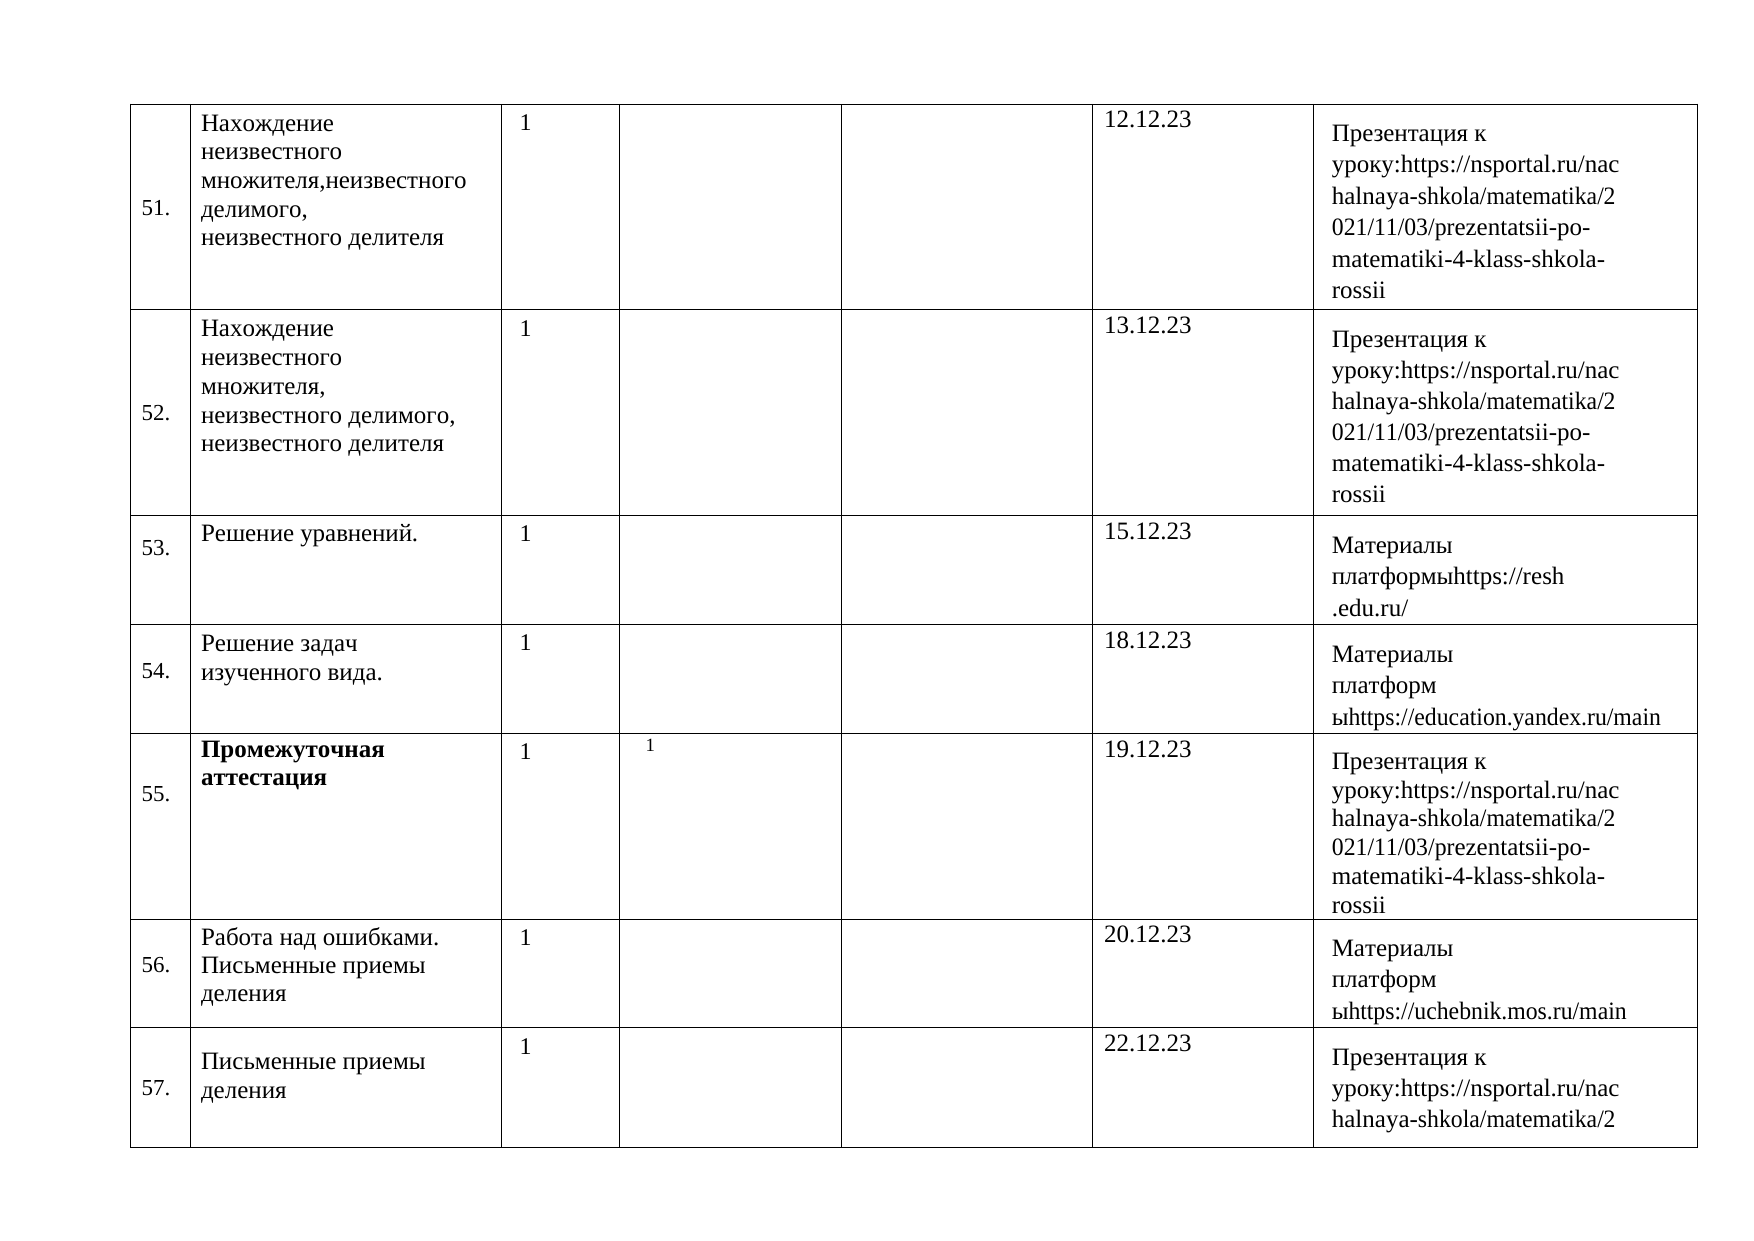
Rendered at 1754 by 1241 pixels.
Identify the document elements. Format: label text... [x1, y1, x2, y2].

table_cell Презентация к уроку:https://nsportal.ru/nachalnaya-shkola/matematika/2021/11/03/prezentatsii-po-matematiki-4-klass-shkola-rossii [1314, 310, 1697, 515]
table_cell 1 [502, 625, 619, 733]
table_cell [842, 920, 1092, 1027]
table_cell 18.12.23 [1093, 625, 1313, 733]
table_cell [842, 516, 1092, 624]
table_cell [620, 625, 841, 733]
table_cell 19.12.23 [1093, 734, 1313, 918]
table_cell 51. [131, 105, 190, 309]
table_cell 1 [502, 920, 619, 1027]
table_cell [620, 310, 841, 515]
table_cell 1 [502, 105, 619, 309]
table_cell Работа над ошибками. Письменные приемы деления [191, 920, 501, 1027]
table_cell [620, 105, 841, 309]
table_cell 55. [131, 734, 190, 918]
table_cell [620, 920, 841, 1027]
table_cell [620, 1028, 841, 1147]
table_cell 12.12.23 [1093, 105, 1313, 309]
table_cell Нахождение неизвестного множителя,неизвестногоделимого, неизвестного делителя [191, 105, 501, 309]
table_cell 1 [502, 734, 619, 918]
table_cell 15.12.23 [1093, 516, 1313, 624]
table_cell [620, 516, 841, 624]
table_cell 52. [131, 310, 190, 515]
table_cell [842, 105, 1092, 309]
table_cell [842, 310, 1092, 515]
table_cell 56. [131, 920, 190, 1027]
table_cell Решение уравнений. [191, 516, 501, 624]
table_cell Материалы платформыhttps://uchebnik.mos.ru/main [1314, 920, 1697, 1027]
table_cell Решение задач изученного вида. [191, 625, 501, 733]
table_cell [1314, 1028, 1697, 1147]
table_cell Нахождение неизвестного множителя, неизвестного делимого, неизвестного делителя [191, 310, 501, 515]
table_cell Промежуточная аттестация [191, 734, 501, 918]
table_cell [842, 625, 1092, 733]
table_cell 1 [502, 516, 619, 624]
table_cell Материалы платформыhttps://resh.edu.ru/ [1314, 516, 1697, 624]
table_cell [842, 734, 1092, 918]
table_cell 22.12.23 [1093, 1028, 1313, 1147]
table_cell 1 [620, 734, 841, 918]
table_cell 57. [131, 1028, 190, 1147]
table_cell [191, 1028, 501, 1147]
table_cell Презентация к уроку:https://nsportal.ru/nachalnaya-shkola/matematika/2021/11/03/prezentatsii-po-matematiki-4-klass-shkola-rossii [1314, 734, 1697, 918]
table_cell 1 [502, 310, 619, 515]
table_cell 1 [502, 1028, 619, 1147]
table_cell 13.12.23 [1093, 310, 1313, 515]
table_cell [842, 1028, 1092, 1147]
table_cell 53. [131, 516, 190, 624]
table_cell Материалы платформыhttps://education.yandex.ru/main [1314, 625, 1697, 733]
table_cell Презентация к уроку:https://nsportal.ru/nachalnaya-shkola/matematika/2021/11/03/prezentatsii-po-matematiki-4-klass-shkola-rossii [1314, 105, 1697, 309]
table_cell 54. [131, 625, 190, 733]
table_cell 20.12.23 [1093, 920, 1313, 1027]
